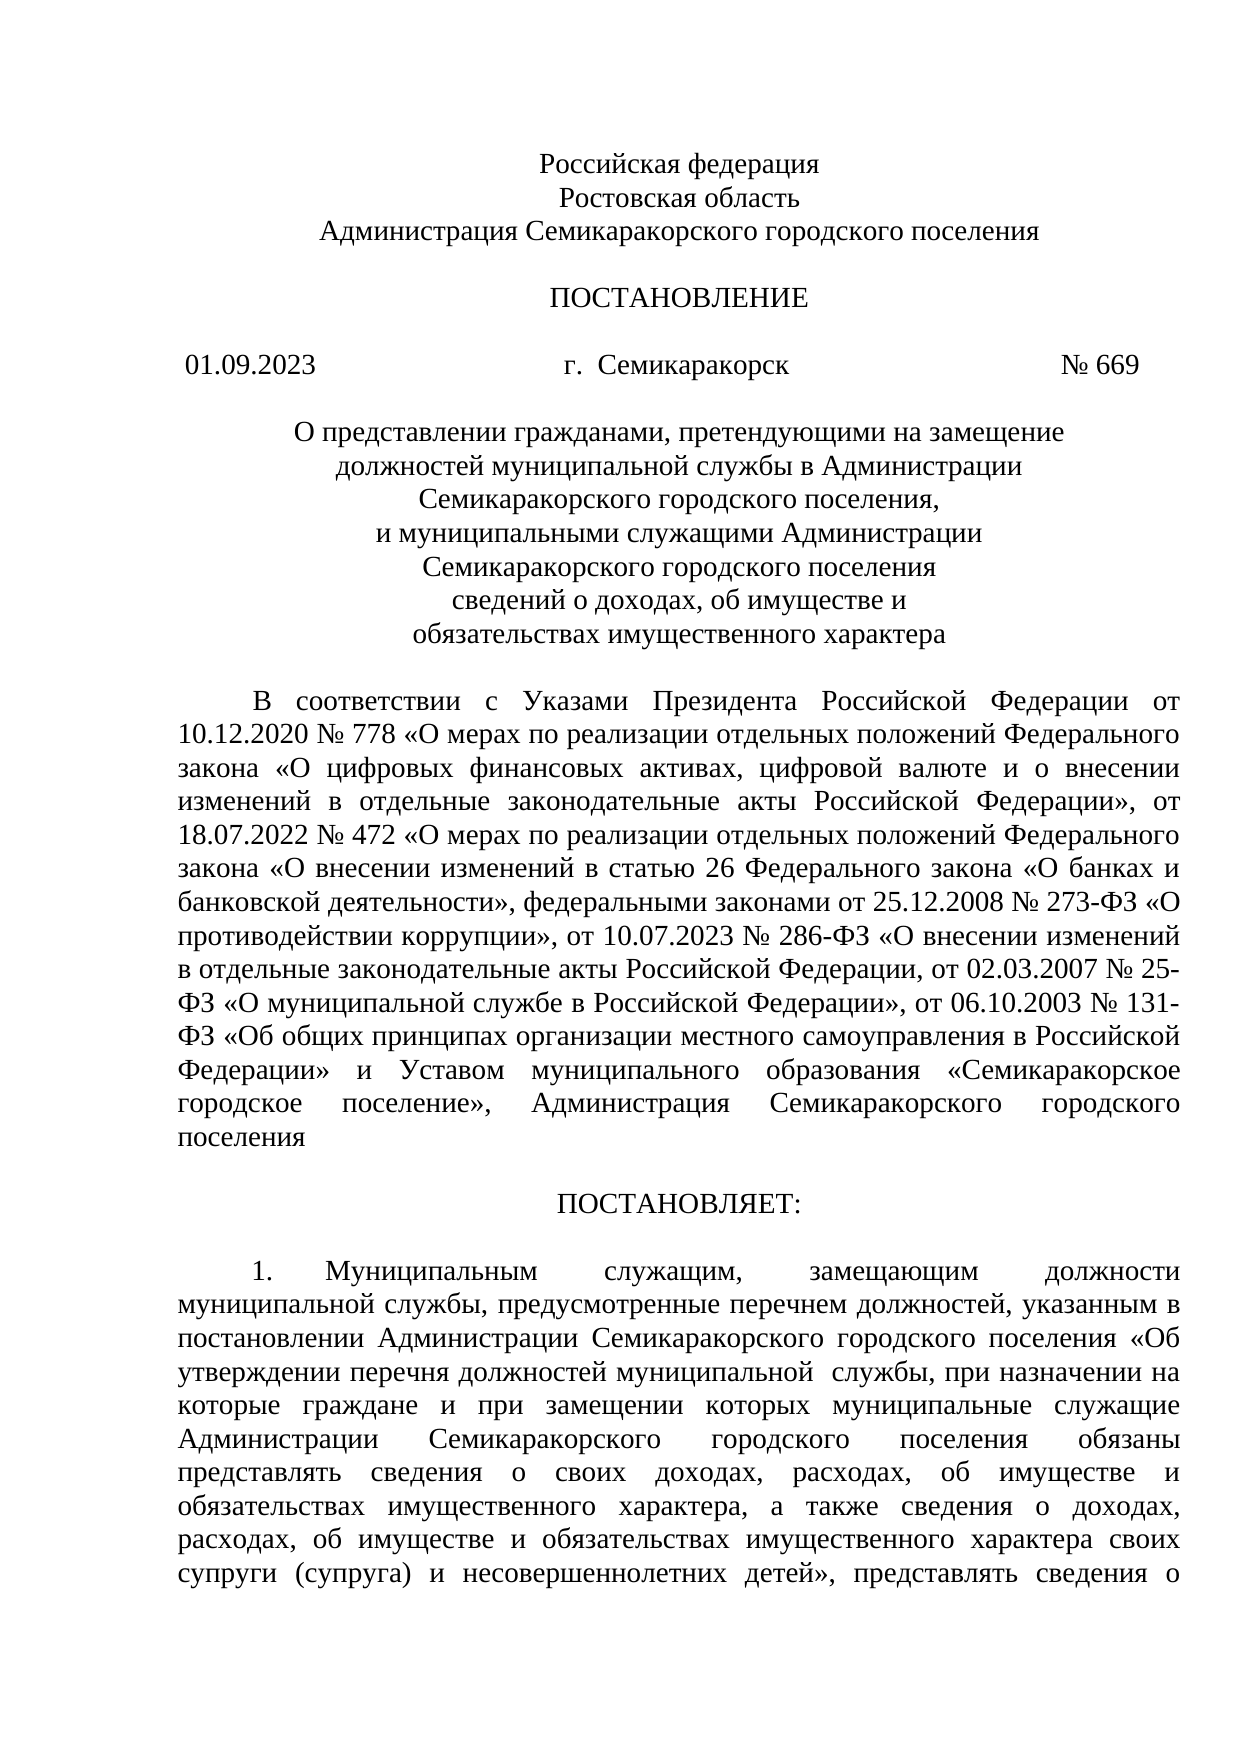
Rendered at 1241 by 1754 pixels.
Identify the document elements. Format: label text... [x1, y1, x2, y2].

text Семикаракорского городского поселения, [177, 482, 1181, 515]
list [177, 1253, 1181, 1588]
text Ростовская область [177, 180, 1181, 213]
text ПОСТАНОВЛЯЕТ: [177, 1186, 1181, 1219]
text обязательствах имущественного характера [177, 616, 1181, 649]
text 01.09.2023 г. Семикаракорск № 669 [177, 347, 1181, 381]
text В соответствии с Указами Президента Российской Федерации от 10.12.2020 № 778 «О мерах по реализации отдельных положений Федерального закона «О цифровых финансовых активах, цифровой валюте и о внесении изменений в отдельные законодательные акты Российской Федерации», от 18.07.2022 № 472 «О мерах по реализации отдельных положений Федерального закона «О внесении изменений в статью 26 Федерального закона «О банках и банковской деятельности», федеральными законами от 25.12.2008 № 273-ФЗ «О противодействии коррупции», от 10.07.2023 № 286-ФЗ «О внесении изменений в отдельные законодательные акты Российской Федерации, от 02.03.2007 № 25-ФЗ «О муниципальной службе в Российской Федерации», от 06.10.2003 № 131-ФЗ «Об общих принципах организации местного самоуправления в Российской Федерации» и Уставом муниципального образования «Семикаракорское городское поселение», Администрация Семикаракорского городского поселения [177, 683, 1181, 1152]
text Администрация Семикаракорского городского поселения [177, 213, 1181, 247]
text ПОСТАНОВЛЕНИЕ [177, 280, 1181, 314]
text Семикаракорского городского поселения [177, 549, 1181, 582]
text должностей муниципальной службы в Администрации [177, 448, 1181, 482]
text сведений о доходах, об имуществе и [177, 582, 1181, 616]
text Российская федерация [177, 146, 1181, 180]
text О представлении гражданами, претендующими на замещение [177, 414, 1181, 448]
text и муниципальными служащими Администрации [177, 515, 1181, 549]
